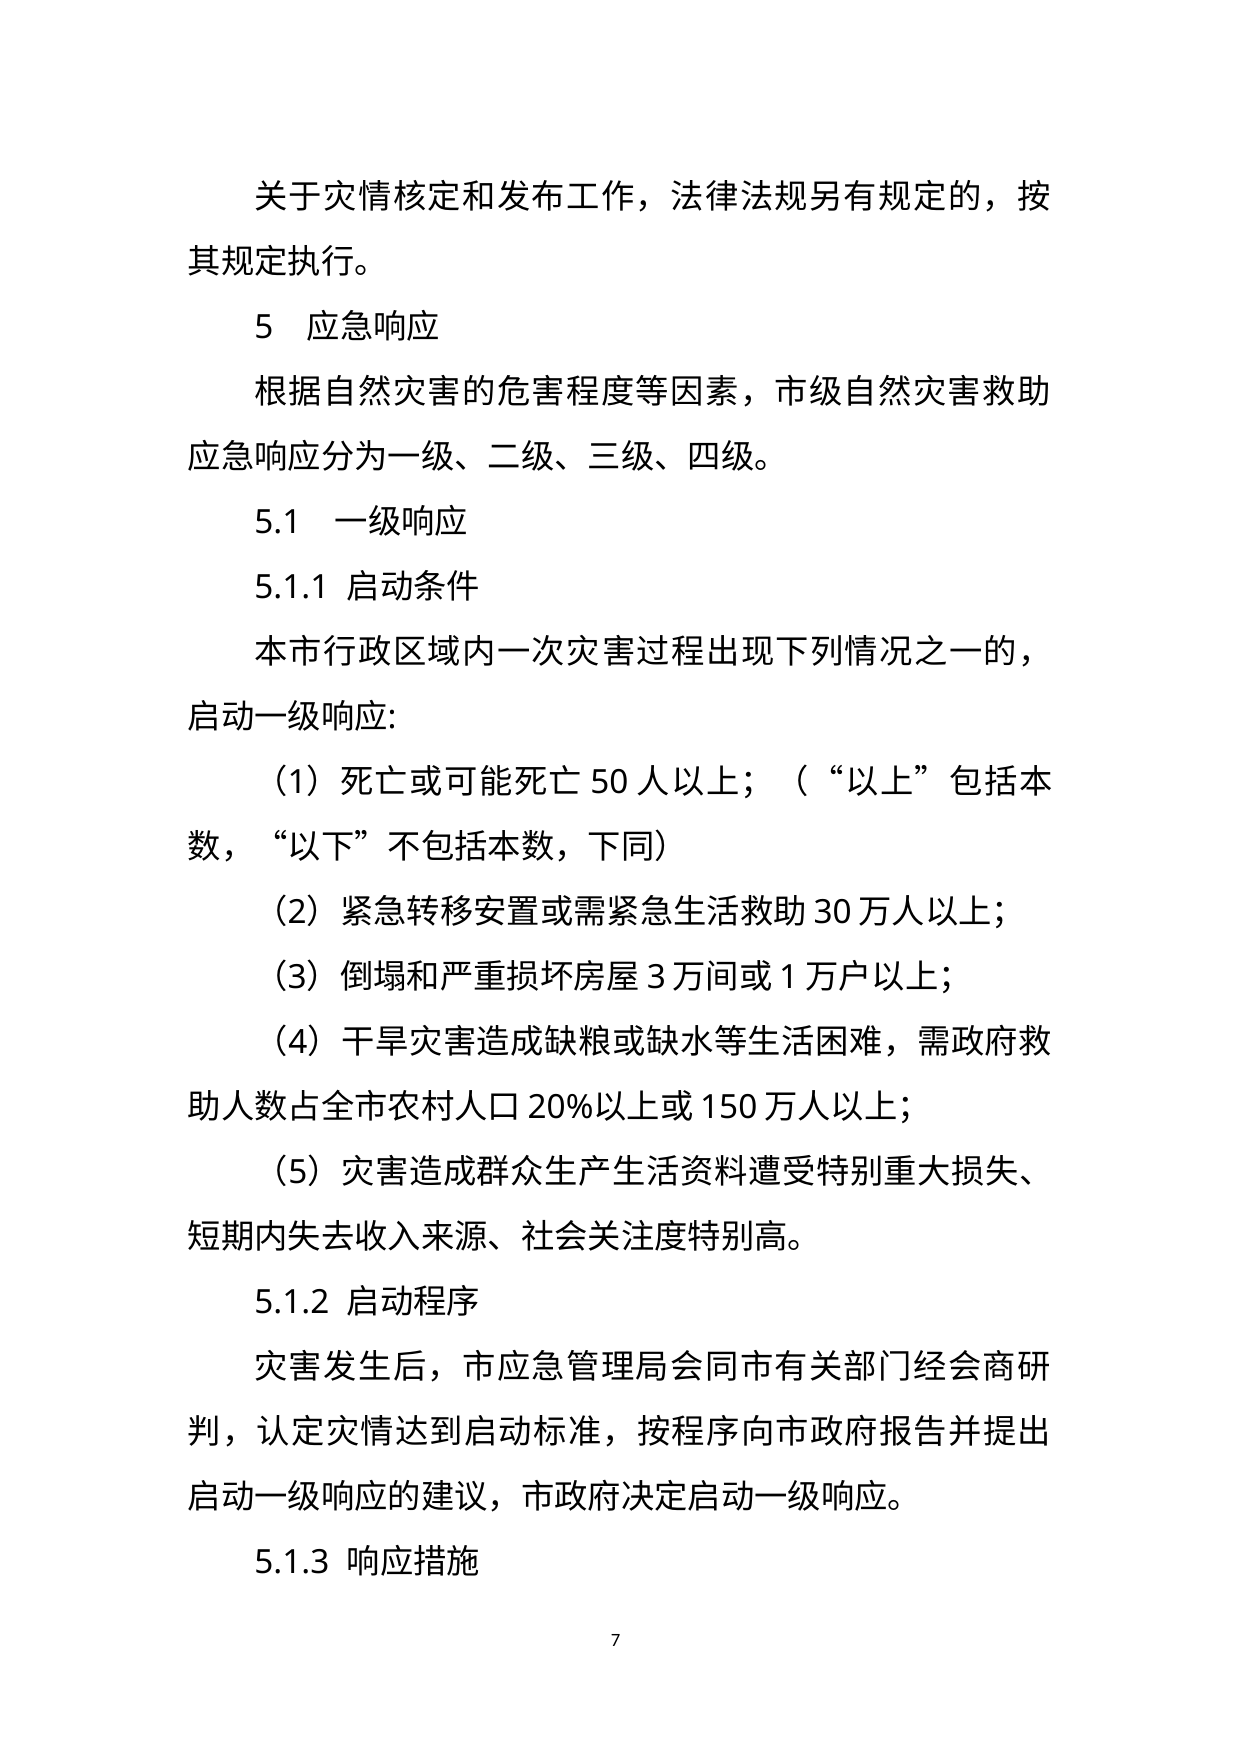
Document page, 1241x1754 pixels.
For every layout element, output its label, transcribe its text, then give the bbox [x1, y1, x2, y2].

text 5.1.2 启动程序 [187, 1267, 1053, 1332]
text 5 应急响应 [187, 292, 1053, 357]
text （5）灾害造成群众生产生活资料遭受特别重大损失、短期内失去收入来源、社会关注度特别高。 [187, 1137, 1053, 1267]
text 灾害发生后，市应急管理局会同市有关部门经会商研判，认定灾情达到启动标准，按程序向市政府报告并提出启动一级响应的建议，市政府决定启动一级响应。 [187, 1332, 1053, 1527]
text 根据自然灾害的危害程度等因素，市级自然灾害救助应急响应分为一级、二级、三级、四级。 [187, 357, 1053, 487]
text 5.1.3 响应措施 [187, 1527, 1053, 1592]
text 5.1.1 启动条件 [187, 552, 1053, 617]
text 5.1 一级响应 [187, 487, 1053, 552]
text （3）倒塌和严重损坏房屋3万间或1万户以上； [187, 942, 1053, 1007]
text 本市行政区域内一次灾害过程出现下列情况之一的，启动一级响应: [187, 617, 1053, 747]
text 关于灾情核定和发布工作，法律法规另有规定的，按其规定执行。 [187, 162, 1053, 292]
text （4）干旱灾害造成缺粮或缺水等生活困难，需政府救助人数占全市农村人口20%以上或150万人以上； [187, 1007, 1053, 1137]
text （2）紧急转移安置或需紧急生活救助30万人以上； [187, 877, 1053, 942]
list 死亡或可能死亡50人以上；（“以上”包括本数，“以下”不包括本数，下同） [187, 747, 1053, 877]
